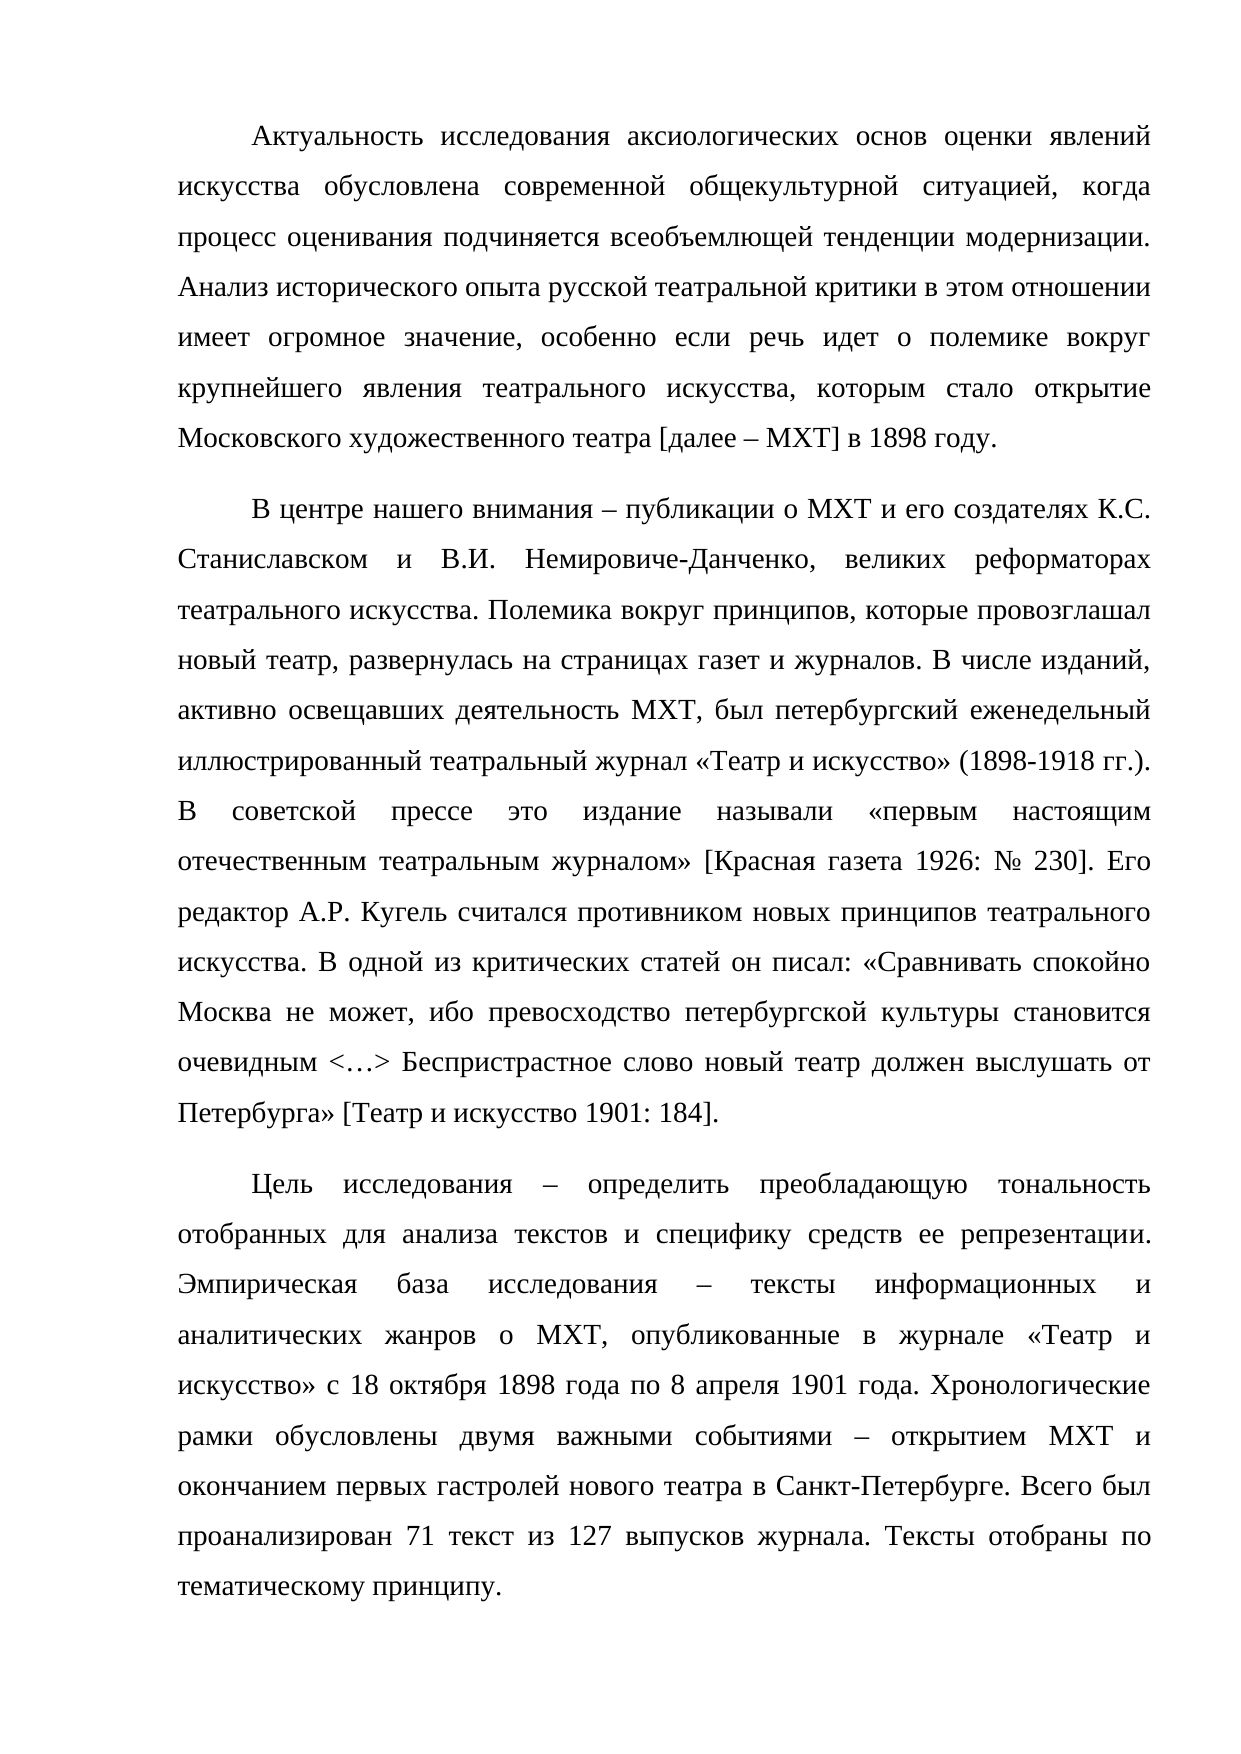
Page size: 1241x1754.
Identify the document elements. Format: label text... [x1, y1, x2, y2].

text Цель исследования – определить преобладающую тональность отобранных для анализа текстов и специфику средств ее репрезентации. Эмпирическая база исследования – тексты информационных и аналитических жанров о МХТ, опубликованные в журнале «Театр и искусство» с 18 октября 1898 года по 8 апреля 1901 года. Хронологические рамки обусловлены двумя важными событиями – открытием МХТ и окончанием первых гастролей нового театра в Санкт-Петербурге. Всего был проанализирован 71 текст из 127 выпусков журнала. Тексты отобраны по тематическому принципу. [177, 1166, 1152, 1602]
text Актуальность исследования аксиологических основ оценки явлений искусства обусловлена современной общекультурной ситуацией, когда процесс оценивания подчиняется всеобъемлющей тенденции модернизации. Анализ исторического опыта русской театральной критики в этом отношении имеет огромное значение, особенно если речь идет о полемике вокруг крупнейшего явления театрального искусства, которым стало открытие Московского художественного театра [далее – МХТ] в 1898 году. [177, 118, 1152, 453]
text В центре нашего внимания – публикации о МХТ и его создателях К.С. Станиславском и В.И. Немировиче-Данченко, великих реформаторах театрального искусства. Полемика вокруг принципов, которые провозглашал новый театр, развернулась на страницах газет и журналов. В числе изданий, активно освещавших деятельность МХТ, был петербургский еженедельный иллюстрированный театральный журнал «Театр и искусство» (1898-1918 гг.). В советской прессе это издание называли «первым настоящим отечественным театральным журналом» [Красная газета 1926: № 230]. Его редактор А.Р. Кугель считался противником новых принципов театрального искусства. В одной из критических статей он писал: «Сравнивать спокойно Москва не может, ибо превосходство петербургской культуры становится очевидным <…> Беспристрастное слово новый театр должен выслушать от Петербурга» [Театр и искусство 1901: 184]. [177, 491, 1152, 1128]
